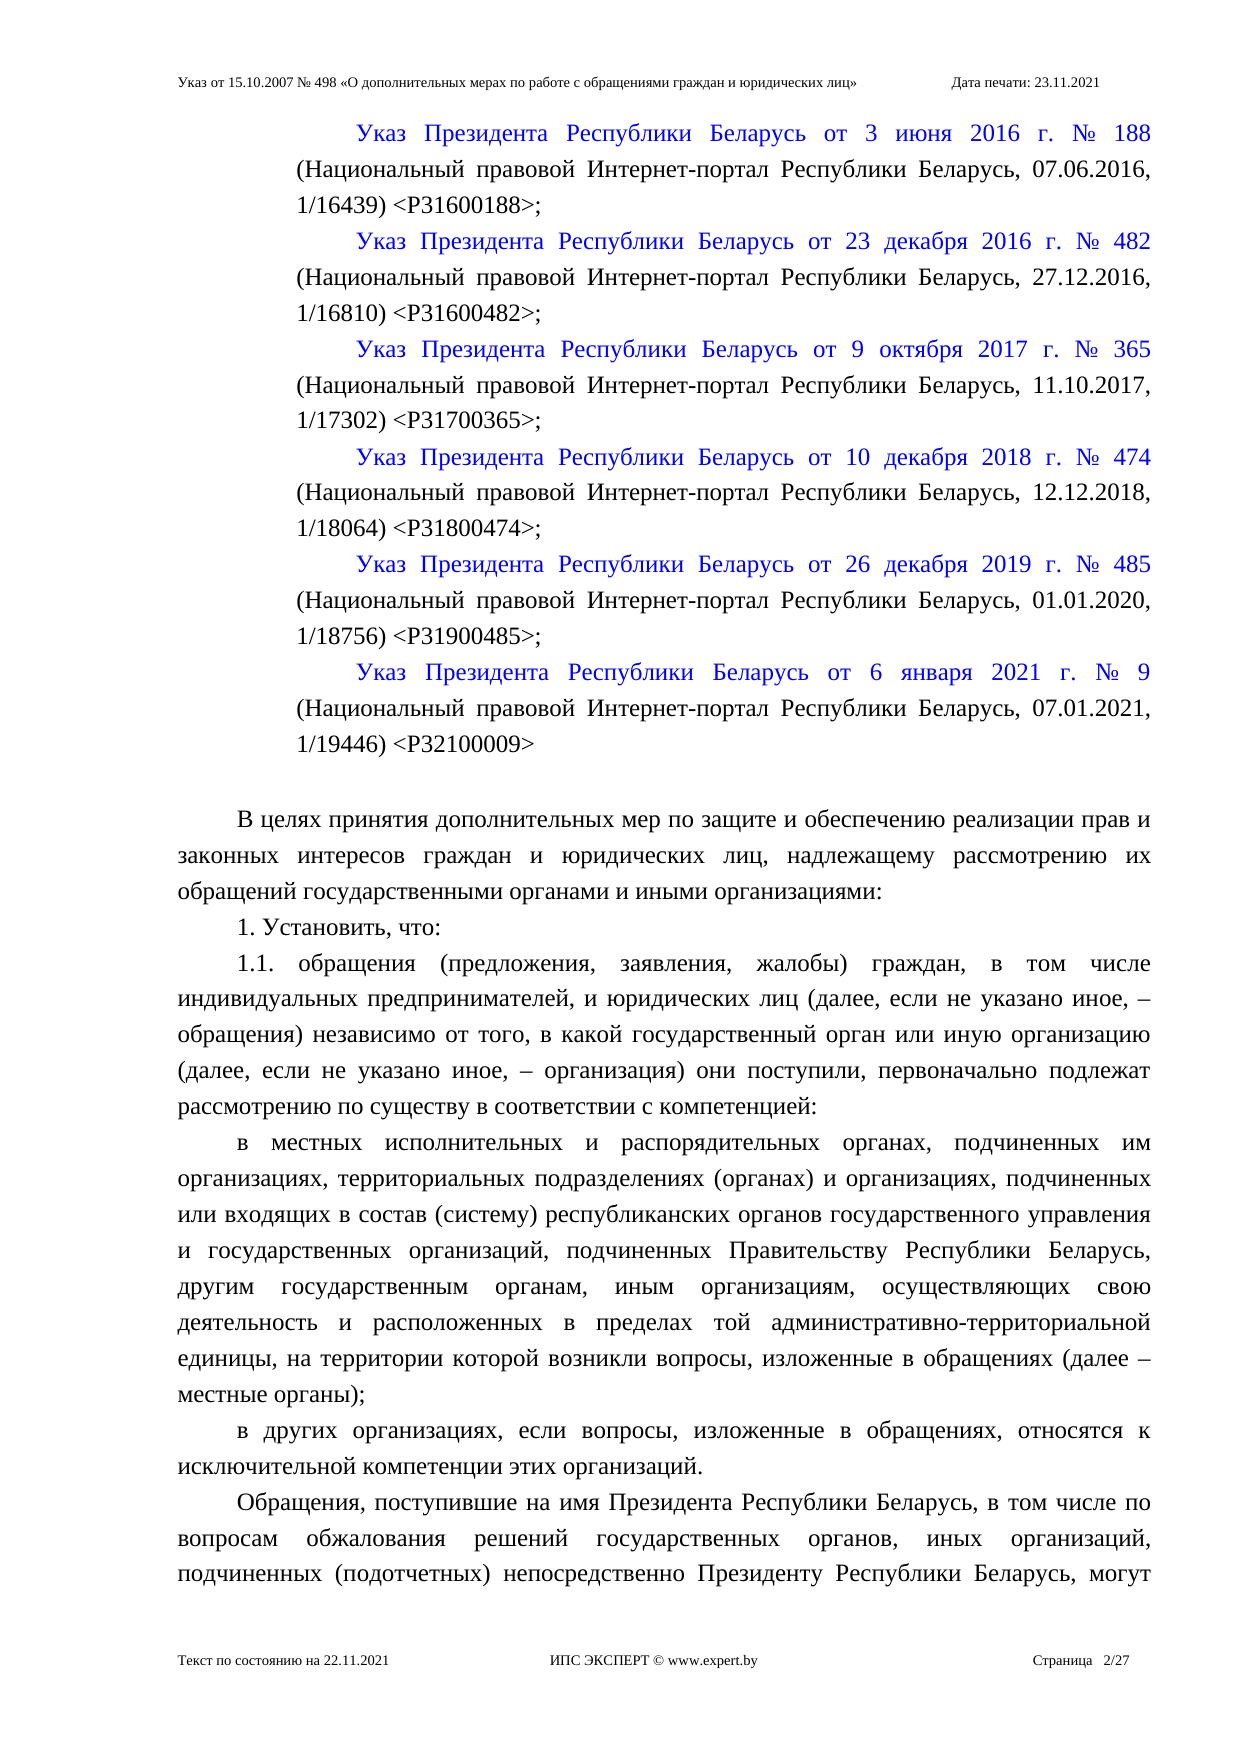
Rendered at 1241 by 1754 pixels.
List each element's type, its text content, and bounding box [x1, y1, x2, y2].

text Указ Президента Республики Беларусь от 23 декабря 2016 г. № 482 (Национальный правовой Интернет-портал Республики Беларусь, 27.12.2016, 1/16810) <P31600482>; [296, 226, 1152, 327]
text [177, 1487, 1152, 1587]
text Указ Президента Республики Беларусь от 3 июня 2016 г. № 188 (Национальный правовой Интернет-портал Республики Беларусь, 07.06.2016, 1/16439) <P31600188>; [296, 118, 1152, 219]
text Указ Президента Республики Беларусь от 26 декабря 2019 г. № 485 (Национальный правовой Интернет-портал Республики Беларусь, 01.01.2020, 1/18756) <P31900485>; [296, 549, 1152, 650]
text 1.1. обращения (предложения, заявления, жалобы) граждан, в том числе индивидуальных предпринимателей, и юридических лиц (далее, если не указано иное, – обращения) независимо от того, в какой государственный орган или иную организацию (далее, если не указано иное, – организация) они поступили, первоначально подлежат рассмотрению по существу в соответствии с компетенцией: [177, 948, 1152, 1120]
text В целях принятия дополнительных мер по защите и обеспечению реализации прав и законных интересов граждан и юридических лиц, надлежащему рассмотрению их обращений государственными органами и иными организациями: [177, 804, 1152, 904]
text 1. Установить, что: [177, 912, 1152, 940]
text Указ Президента Республики Беларусь от 9 октября 2017 г. № 365 (Национальный правовой Интернет-портал Республики Беларусь, 11.10.2017, 1/17302) <P31700365>; [296, 334, 1152, 434]
text в других организациях, если вопросы, изложенные в обращениях, относятся к исключительной компетенции этих организаций. [177, 1415, 1152, 1479]
text Указ Президента Республики Беларусь от 10 декабря 2018 г. № 474 (Национальный правовой Интернет-портал Республики Беларусь, 12.12.2018, 1/18064) <P31800474>; [296, 442, 1152, 542]
text Указ Президента Республики Беларусь от 6 января 2021 г. № 9 (Национальный правовой Интернет-портал Республики Беларусь, 07.01.2021, 1/19446) <P32100009> [296, 657, 1152, 758]
text в местных исполнительных и распорядительных органах, подчиненных им организациях, территориальных подразделениях (органах) и организациях, подчиненных или входящих в состав (систему) республиканских органов государственного управления и государственных организаций, подчиненных Правительству Республики Беларусь, другим государственным органам, иным организациям, осуществляющих свою деятельность и расположенных в пределах той административно-территориальной единицы, на территории которой возникли вопросы, изложенные в обращениях (далее – местные органы); [177, 1127, 1152, 1408]
